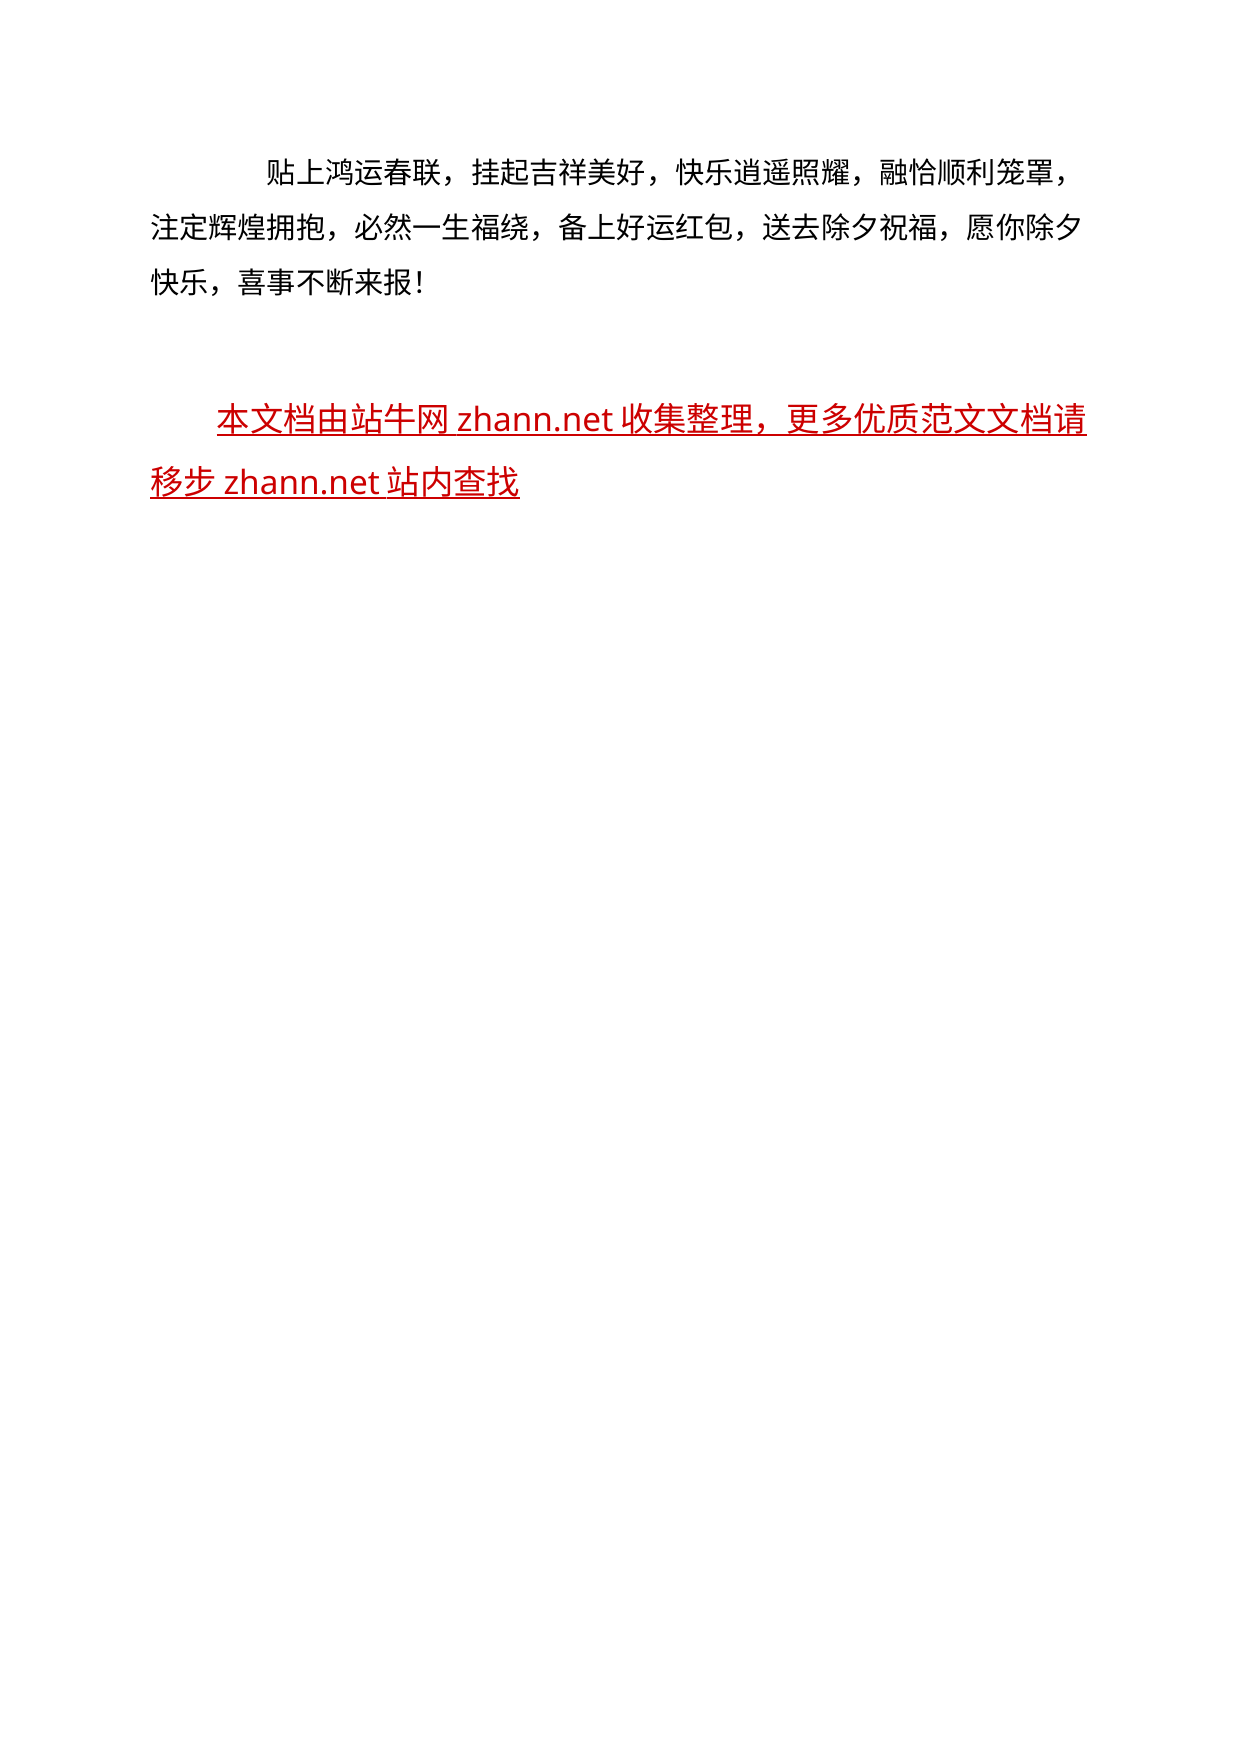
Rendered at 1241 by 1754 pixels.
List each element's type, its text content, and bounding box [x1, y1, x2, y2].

text 贴上鸿运春联，挂起吉祥美好，快乐逍遥照耀，融恰顺利笼罩，注定辉煌拥抱，必然一生福绕，备上好运红包，送去除夕祝福，愿你除夕快乐，喜事不断来报！ [150, 150, 1090, 302]
text 本文档由站牛网zhann.net收集整理，更多优质范文文档请移步zhann.net站内查找 [150, 393, 1090, 504]
